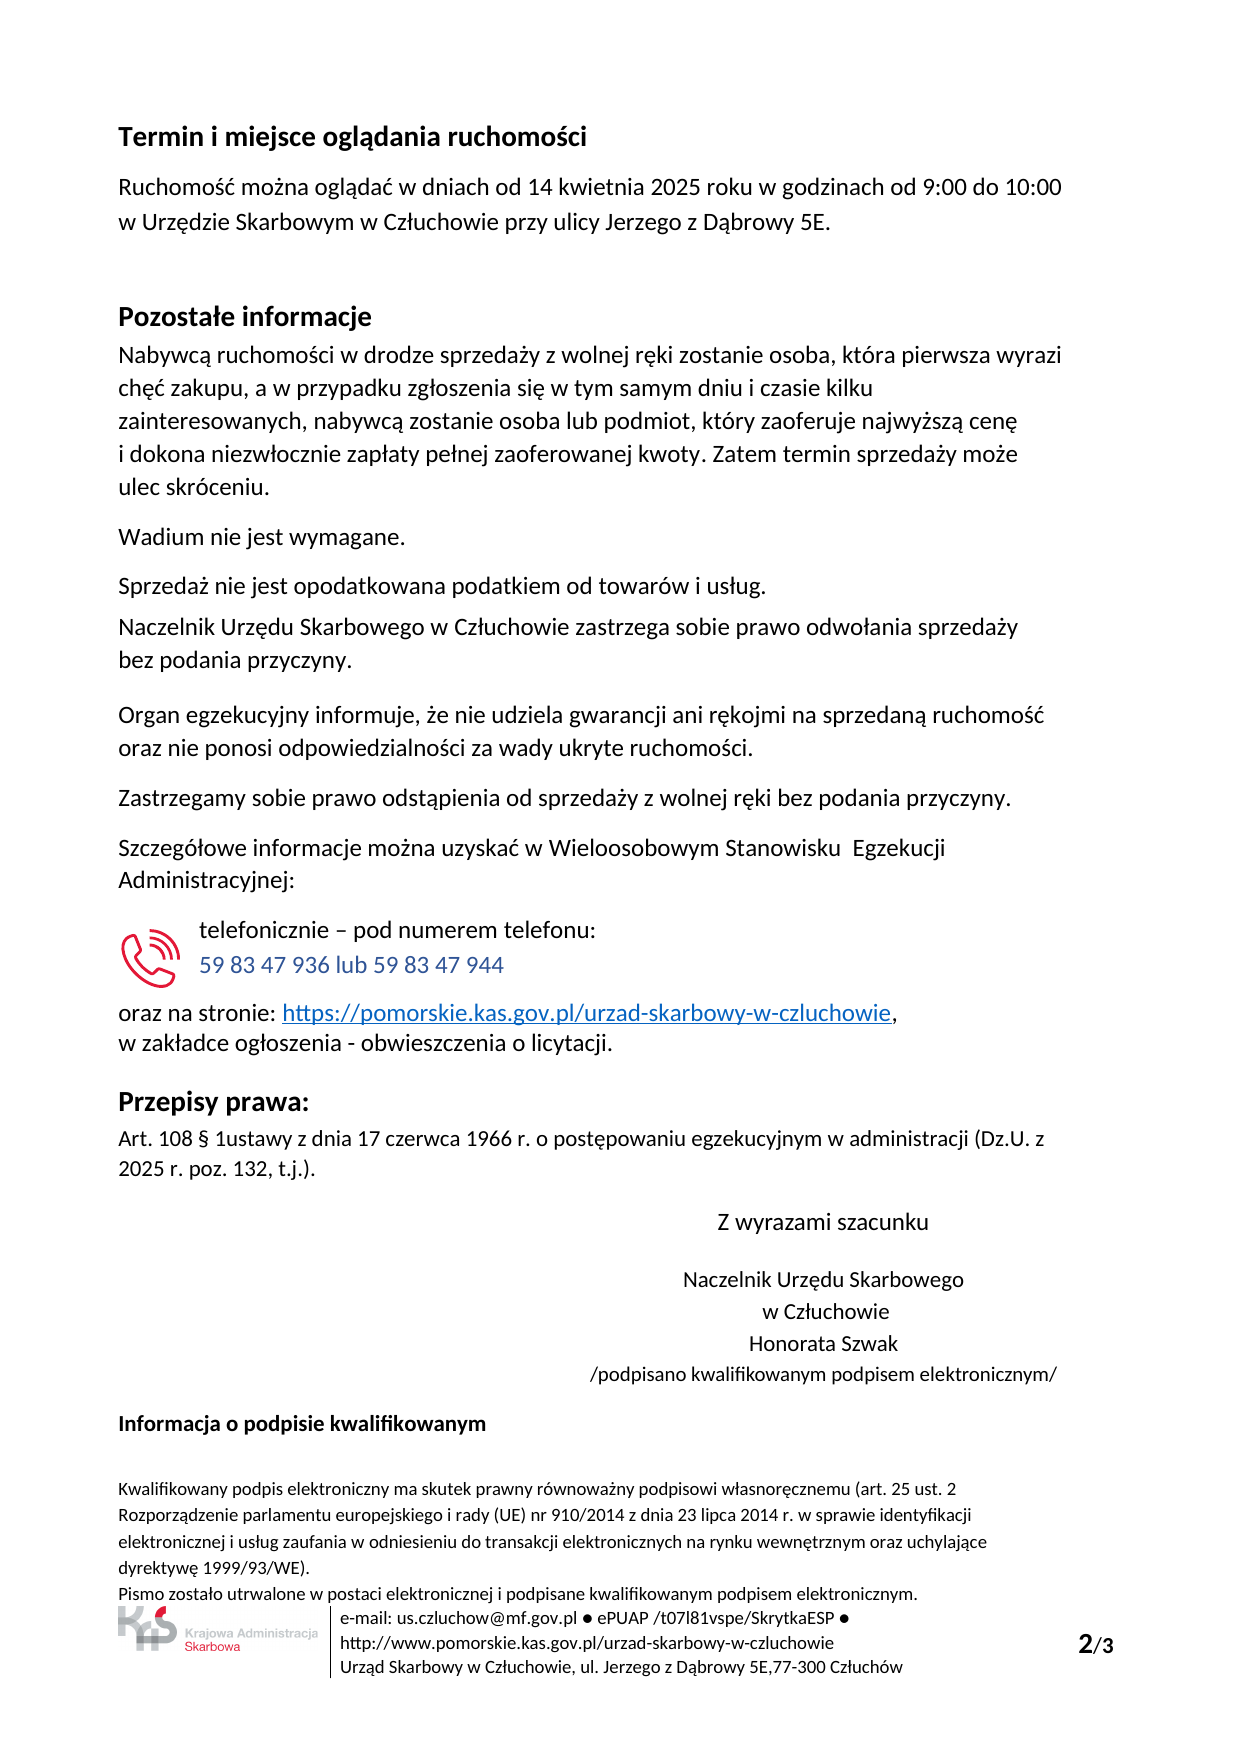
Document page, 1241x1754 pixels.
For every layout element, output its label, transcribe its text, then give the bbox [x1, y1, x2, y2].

text telefonicznie – pod numerem telefonu: 59 83 47 936 lub 59 83 47 944 [118, 914, 1063, 980]
subtitle Przepisy prawa: [118, 1083, 1063, 1118]
text Nabywcą ruchomości w drodze sprzedaży z wolnej ręki zostanie osoba, która pierwsza wyrazi chęć zakupu, a w przypadku zgłoszenia się w tym samym dniu i czasie kilku zainteresowanych, nabywcą zostanie osoba lub podmiot, który zaoferuje najwyższą cenę i dokona niezwłocznie zapłaty pełnej zaoferowanej kwoty. Zatem termin sprzedaży może ulec skróceniu. [118, 339, 1063, 502]
subtitle Pozostałe informacje [118, 298, 1063, 334]
text Sprzedaż nie jest opodatkowana podatkiem od towarów i usług. [118, 570, 1063, 601]
text Art. 108 § 1ustawy z dnia 17 czerwca 1966 r. o postępowaniu egzekucyjnym w administracji (Dz.U. z 2025 r. poz. 132, t.j.). [118, 1124, 1063, 1182]
text Wadium nie jest wymagane. [118, 521, 1063, 551]
text Kwalifikowany podpis elektroniczny ma skutek prawny równoważny podpisowi własnoręcznemu (art. 25 ust. 2 Rozporządzenie parlamentu europejskiego i rady (UE) nr 910/2014 z dnia 23 lipca 2014 r. w sprawie identyfikacji elektronicznej i usług zaufania w odniesieniu do transakcji elektronicznych na rynku wewnętrznym oraz uchylające dyrektywę 1999/93/WE). [118, 1477, 1063, 1579]
text Pismo zostało utrwalone w postaci elektronicznej i podpisane kwalifikowanym podpisem elektronicznym. [118, 1583, 1063, 1606]
text Ruchomość można oglądać w dniach od 14 kwietnia 2025 roku w godzinach od 9:00 do 10:00 w Urzędzie Skarbowym w Człuchowie przy ulicy Jerzego z Dąbrowy 5E. [118, 172, 1063, 269]
text Informacja o podpisie kwalifikowanym [118, 1409, 1063, 1465]
table_header Z wyrazami szacunku [560, 1201, 1087, 1259]
subtitle Termin i miejsce oglądania ruchomości [118, 118, 1063, 154]
table_cell Naczelnik Urzędu Skarbowego w Człuchowie Honorata Szwak /podpisano kwalifikowanym podpisem elektronicznym/ [560, 1259, 1087, 1396]
picture [118, 1606, 318, 1651]
text oraz na stronie: https://pomorskie.kas.gov.pl/urzad-skarbowy-w-czluchowie, w zakładce ogłoszenia - obwieszczenia o licytacji. [118, 997, 1063, 1058]
text Zastrzegamy sobie prawo odstąpienia od sprzedaży z wolnej ręki bez podania przyczyny. [118, 782, 1063, 813]
text Szczegółowe informacje można uzyskać w Wieloosobowym Stanowisku Egzekucji Administracyjnej: [118, 832, 1063, 895]
text Naczelnik Urzędu Skarbowego w Człuchowie zastrzega sobie prawo odwołania sprzedaży bez podania przyczyny. [118, 611, 1063, 674]
text Organ egzekucyjny informuje, że nie udziela gwarancji ani rękojmi na sprzedaną ruchomość oraz nie ponosi odpowiedzialności za wady ukryte ruchomości. [118, 699, 1063, 763]
